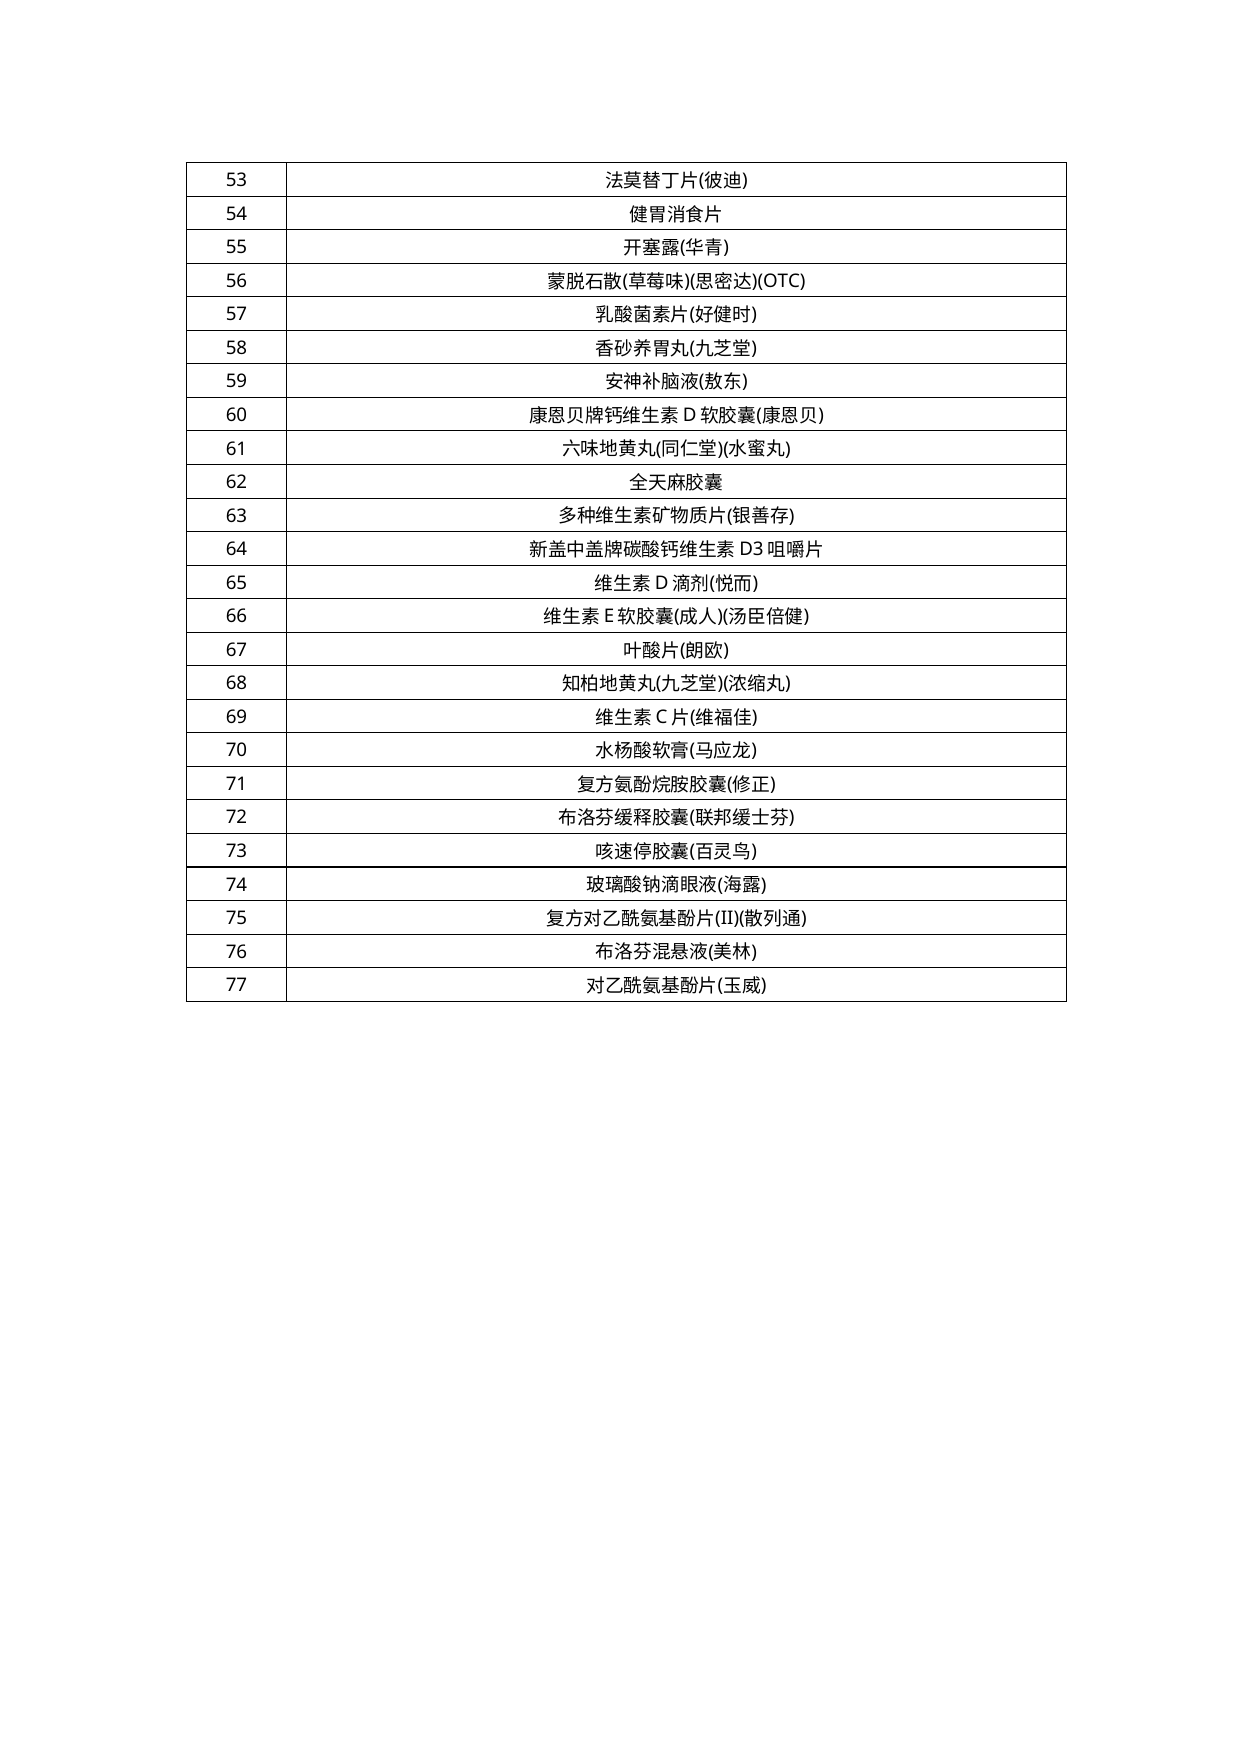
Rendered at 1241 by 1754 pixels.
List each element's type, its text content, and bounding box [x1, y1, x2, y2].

table_cell 多种维生素矿物质片(银善存) [287, 499, 1066, 531]
table_cell 70 [187, 733, 286, 766]
table_cell 71 [187, 767, 286, 799]
table_cell 54 [187, 197, 286, 229]
table_cell 61 [187, 431, 286, 464]
table_cell 维生素E软胶囊(成人)(汤臣倍健) [287, 599, 1066, 632]
table_cell 开塞露(华青) [287, 230, 1066, 263]
table_cell 布洛芬混悬液(美林) [287, 935, 1066, 967]
table_cell 60 [187, 398, 286, 430]
table_cell 玻璃酸钠滴眼液(海露) [287, 868, 1066, 900]
table_cell 新盖中盖牌碳酸钙维生素D3咀嚼片 [287, 532, 1066, 564]
table_cell 63 [187, 499, 286, 531]
table_cell 布洛芬缓释胶囊(联邦缓士芬) [287, 800, 1066, 833]
table_cell 69 [187, 700, 286, 732]
table_cell 64 [187, 532, 286, 564]
table_cell 76 [187, 935, 286, 967]
table_cell 73 [187, 834, 286, 866]
table_cell 水杨酸软膏(马应龙) [287, 733, 1066, 766]
table_cell 六味地黄丸(同仁堂)(水蜜丸) [287, 431, 1066, 464]
table_cell 乳酸菌素片(好健时) [287, 297, 1066, 330]
table_cell 68 [187, 666, 286, 699]
table_cell 57 [187, 297, 286, 330]
table_cell 法莫替丁片(彼迪) [287, 163, 1066, 196]
table_cell 53 [187, 163, 286, 196]
table_cell 知柏地黄丸(九芝堂)(浓缩丸) [287, 666, 1066, 699]
table_cell 康恩贝牌钙维生素D软胶囊(康恩贝) [287, 398, 1066, 430]
table_cell 维生素C片(维福佳) [287, 700, 1066, 732]
table_cell 77 [187, 968, 286, 1001]
table_cell 72 [187, 800, 286, 833]
table_cell 75 [187, 901, 286, 933]
table_cell 维生素D滴剂(悦而) [287, 566, 1066, 598]
table_cell 55 [187, 230, 286, 263]
table_cell 健胃消食片 [287, 197, 1066, 229]
table_cell 58 [187, 331, 286, 363]
table_cell 全天麻胶囊 [287, 465, 1066, 497]
table_cell 62 [187, 465, 286, 497]
table_cell 67 [187, 633, 286, 665]
table_cell 香砂养胃丸(九芝堂) [287, 331, 1066, 363]
table_cell 74 [187, 868, 286, 900]
table_cell 复方对乙酰氨基酚片(II)(散列通) [287, 901, 1066, 933]
table_cell 65 [187, 566, 286, 598]
table_cell 咳速停胶囊(百灵鸟) [287, 834, 1066, 866]
table_cell 复方氨酚烷胺胶囊(修正) [287, 767, 1066, 799]
table_cell 56 [187, 264, 286, 296]
table_cell 59 [187, 364, 286, 397]
table_cell 叶酸片(朗欧) [287, 633, 1066, 665]
table_cell 安神补脑液(敖东) [287, 364, 1066, 397]
table_cell 66 [187, 599, 286, 632]
table_cell 对乙酰氨基酚片(玉威) [287, 968, 1066, 1001]
table_cell 蒙脱石散(草莓味)(思密达)(OTC) [287, 264, 1066, 296]
